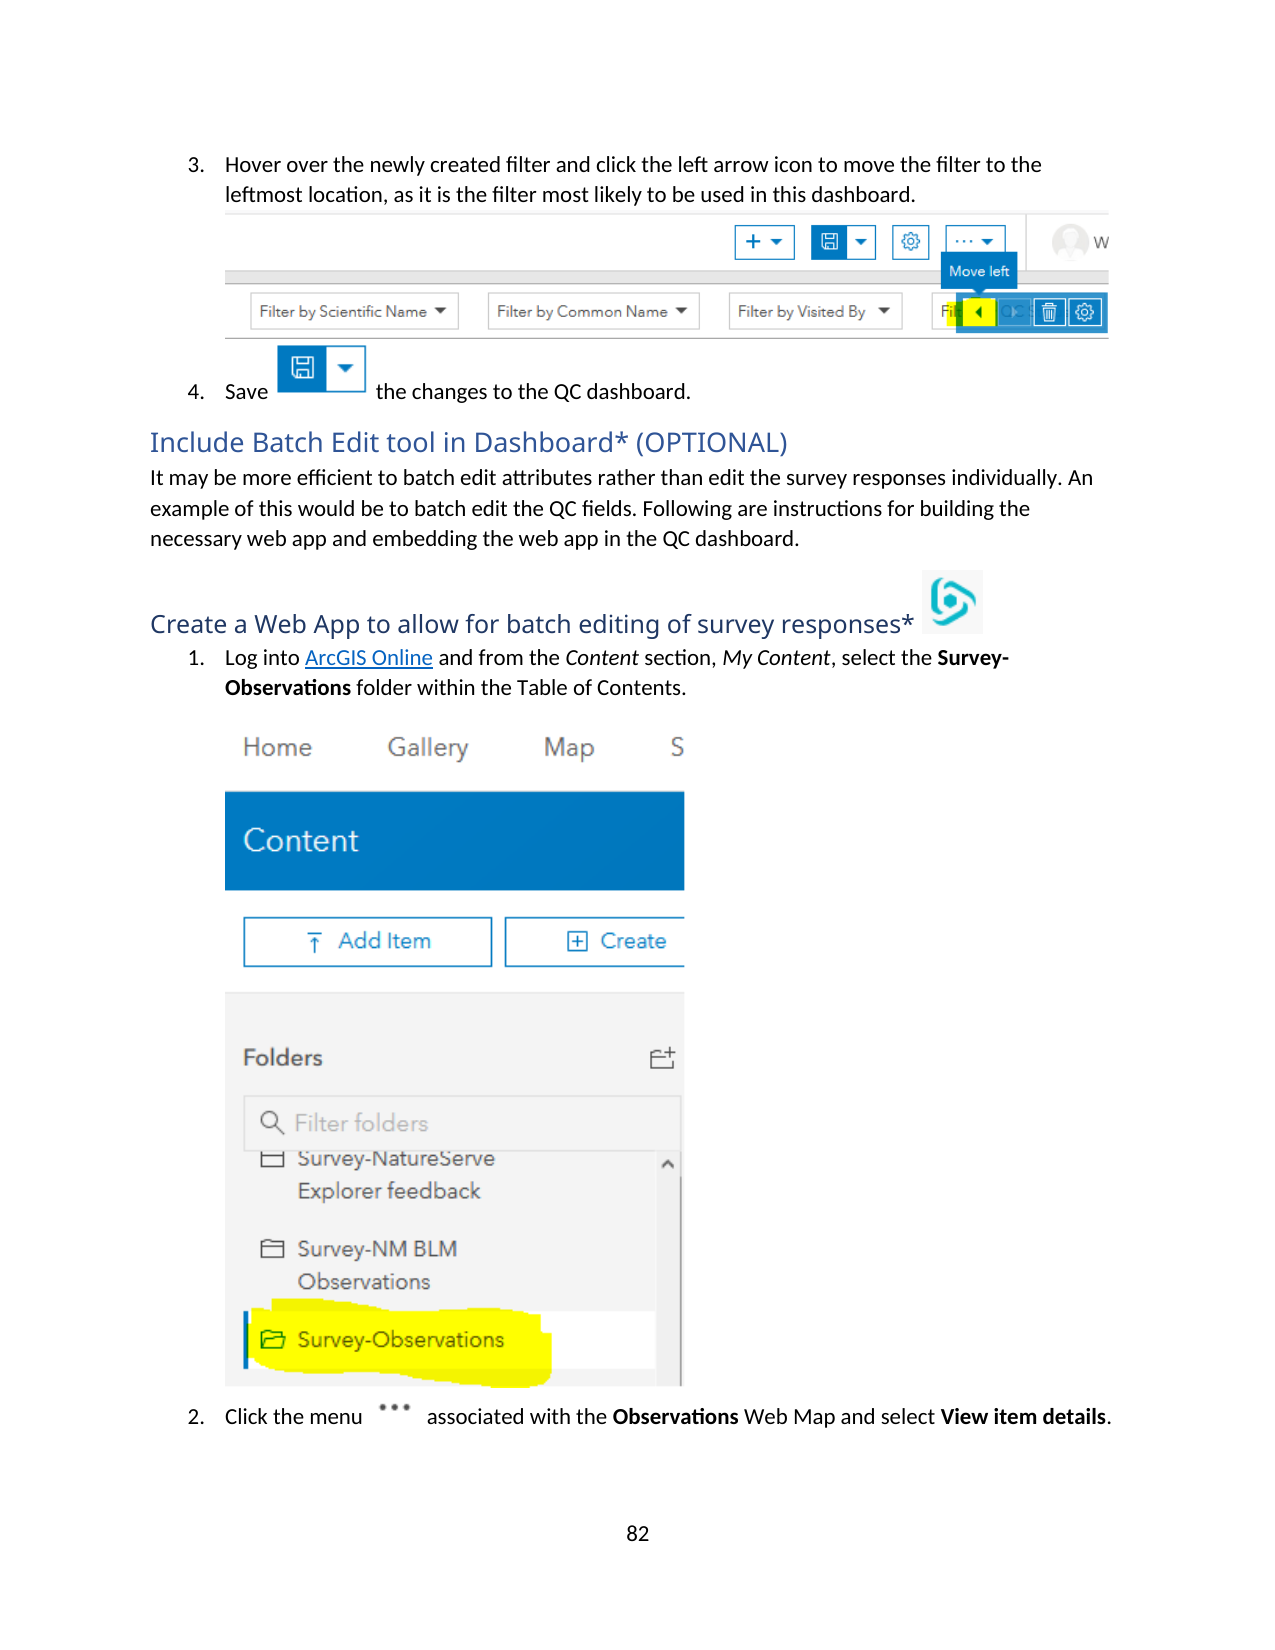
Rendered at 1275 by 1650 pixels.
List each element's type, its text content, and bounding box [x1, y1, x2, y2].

picture [368, 1390, 422, 1425]
list Click the menu associated with the Observations Web Map and select View item details. [187, 1390, 1125, 1430]
subtitle Create a Web App to allow for batch editing of survey responses* [150, 571, 1125, 641]
list Save the changes to the QC dashboard. [187, 341, 1125, 405]
picture [225, 703, 685, 1388]
subtitle Include Batch Edit tool in Dashboard* (OPTIONAL) [150, 424, 1125, 461]
text It may be more efficient to batch edit attributes rather than edit the survey responses individually. An example of this would be to batch edit the QC fields. Following are instructions for building the necessary web app and embedding the web app in the QC dashboard. [150, 463, 1125, 552]
picture [225, 210, 1109, 339]
picture [922, 570, 983, 634]
picture [273, 341, 371, 399]
